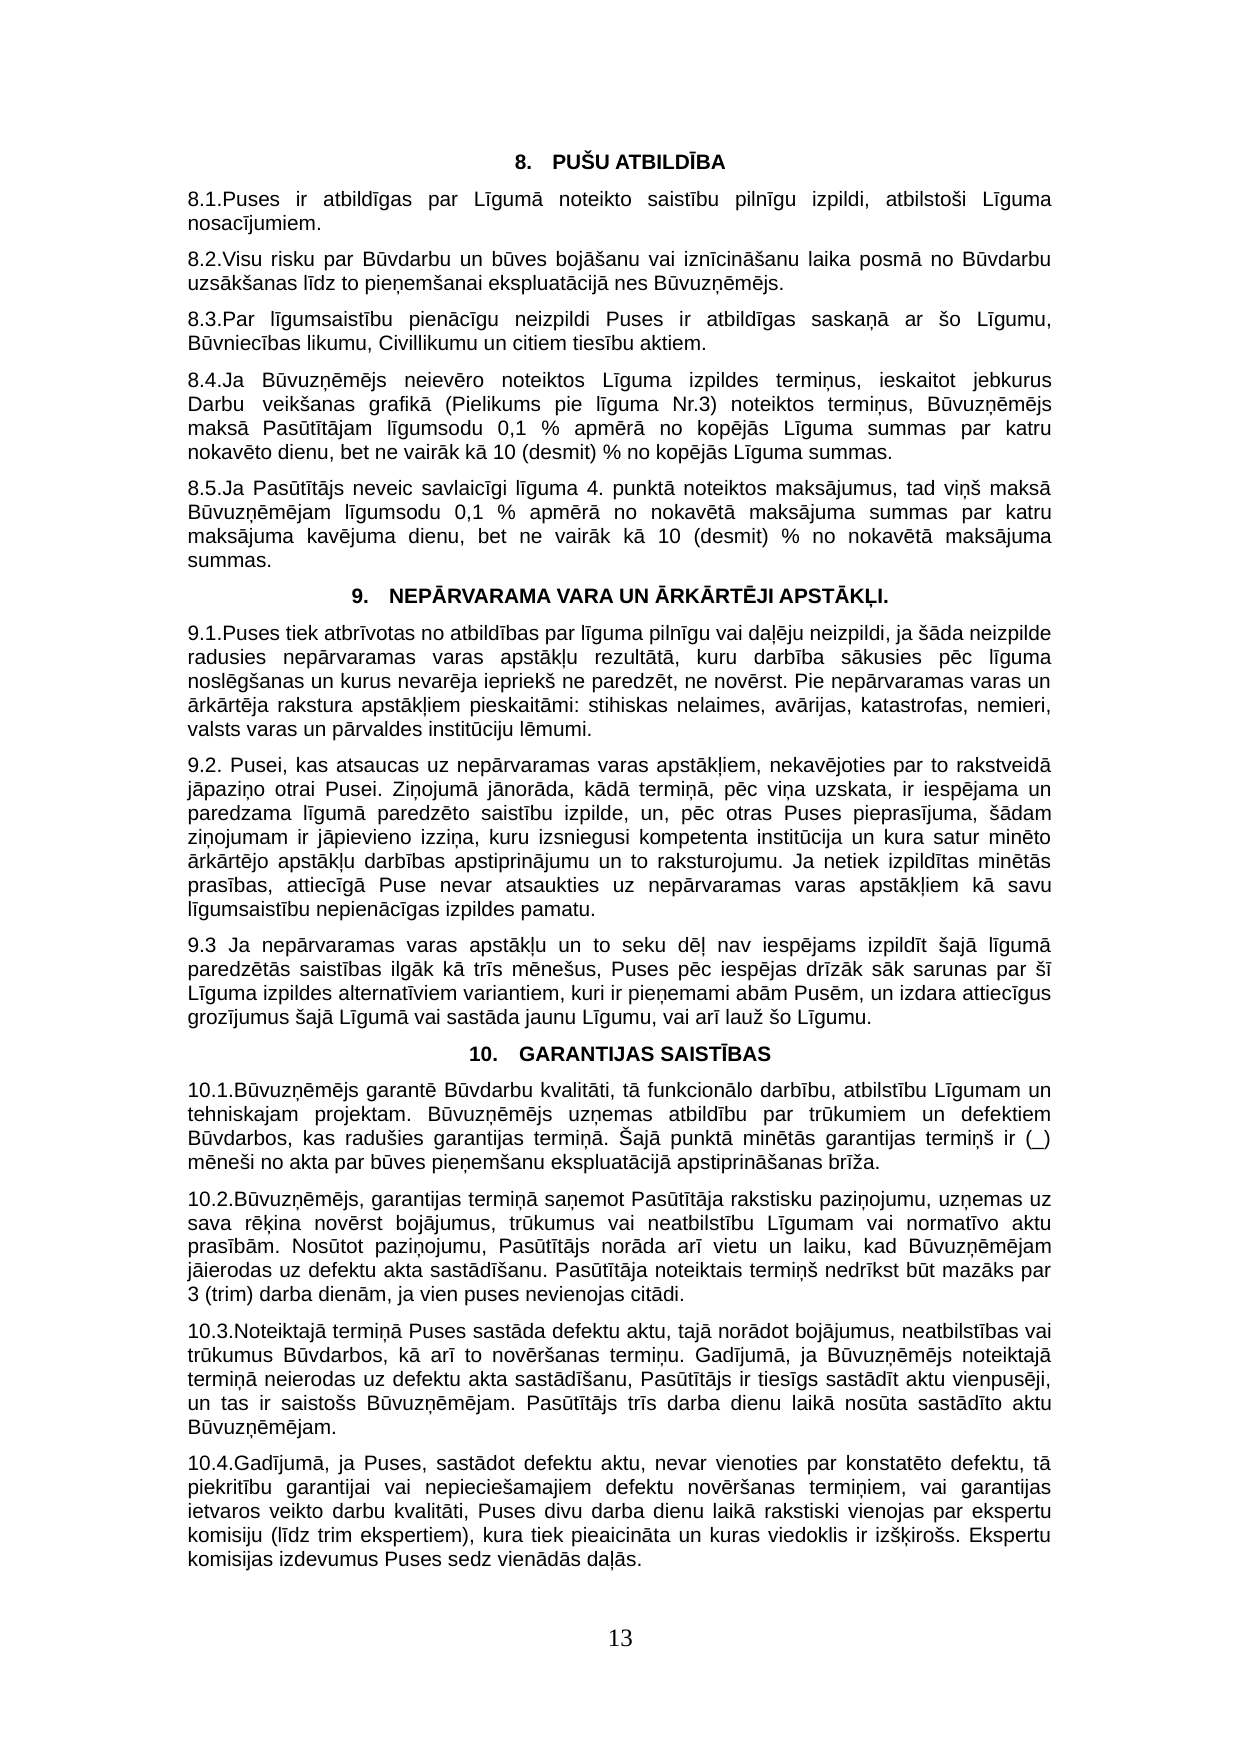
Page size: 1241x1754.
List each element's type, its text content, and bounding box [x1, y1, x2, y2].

list NEPĀRVARAMA VARA UN ĀRKĀRTĒJI APSTĀKĻI. [187, 584, 1053, 608]
text 8.4.Ja Būvuzņēmējs neievēro noteiktos Līguma izpildes termiņus, ieskaitot jebkurus Darbu veikšanas grafikā (Pielikums pie līguma Nr.3) noteiktos termiņus, Būvuzņēmējs maksā Pasūtītājam līgumsodu 0,1 % apmērā no kopējās Līguma summas par katru nokavēto dienu, bet ne vairāk kā 10 (desmit) % no kopējās Līguma summas. [187, 368, 1053, 463]
text 10.2.Būvuzņēmējs, garantijas termiņā saņemot Pasūtītāja rakstisku paziņojumu, uzņemas uz sava rēķina novērst bojājumus, trūkumus vai neatbilstību Līgumam vai normatīvo aktu prasībām. Nosūtot paziņojumu, Pasūtītājs norāda arī vietu un laiku, kad Būvuzņēmējam jāierodas uz defektu akta sastādīšanu. Pasūtītāja noteiktais termiņš nedrīkst būt mazāks par 3 (trim) darba dienām, ja vien puses nevienojas citādi. [187, 1186, 1053, 1306]
text 8.2.Visu risku par Būvdarbu un būves bojāšanu vai iznīcināšanu laika posmā no Būvdarbu uzsākšanas līdz to pieņemšanai ekspluatācijā nes Būvuzņēmējs. [187, 247, 1053, 295]
text 10.4.Gadījumā, ja Puses, sastādot defektu aktu, nevar vienoties par konstatēto defektu, tā piekritību garantijai vai nepieciešamajiem defektu novēršanas termiņiem, vai garantijas ietvaros veikto darbu kvalitāti, Puses divu darba dienu laikā rakstiski vienojas par ekspertu komisiju (līdz trim ekspertiem), kura tiek pieaicināta un kuras viedoklis ir izšķirošs. Ekspertu komisijas izdevumus Puses sedz vienādās daļās. [187, 1451, 1053, 1571]
text 9.3 Ja nepārvaramas varas apstākļu un to seku dēļ nav iespējams izpildīt šajā līgumā paredzētās saistības ilgāk kā trīs mēnešus, Puses pēc iespējas drīzāk sāk sarunas par šī Līguma izpildes alternatīviem variantiem, kuri ir pieņemami abām Pusēm, un izdara attiecīgus grozījumus šajā Līgumā vai sastāda jaunu Līgumu, vai arī lauž šo Līgumu. [187, 933, 1053, 1029]
text 9.2. Pusei, kas atsaucas uz nepārvaramas varas apstākļiem, nekavējoties par to rakstveidā jāpaziņo otrai Pusei. Ziņojumā jānorāda, kādā termiņā, pēc viņa uzskata, ir iespējama un paredzama līgumā paredzēto saistību izpilde, un, pēc otras Puses pieprasījuma, šādam ziņojumam ir jāpievieno izziņa, kuru izsniegusi kompetenta institūcija un kura satur minēto ārkārtējo apstākļu darbības apstiprinājumu un to raksturojumu. Ja netiek izpildītas minētās prasības, attiecīgā Puse nevar atsaukties uz nepārvaramas varas apstākļiem kā savu līgumsaistību nepienācīgas izpildes pamatu. [187, 753, 1053, 921]
text 8.5.Ja Pasūtītājs neveic savlaicīgi līguma 4. punktā noteiktos maksājumus, tad viņš maksā Būvuzņēmējam līgumsodu 0,1 % apmērā no nokavētā maksājuma summas par katru maksājuma kavējuma dienu, bet ne vairāk kā 10 (desmit) % no nokavētā maksājuma summas. [187, 476, 1053, 572]
text 8.1.Puses ir atbildīgas par Līgumā noteikto saistību pilnīgu izpildi, atbilstoši Līguma nosacījumiem. [187, 186, 1053, 234]
text 9.1.Puses tiek atbrīvotas no atbildības par līguma pilnīgu vai daļēju neizpildi, ja šāda neizpilde radusies nepārvaramas varas apstākļu rezultātā, kuru darbība sākusies pēc līguma noslēgšanas un kurus nevarēja iepriekš ne paredzēt, ne novērst. Pie nepārvaramas varas un ārkārtēja rakstura apstākļiem pieskaitāmi: stihiskas nelaimes, avārijas, katastrofas, nemieri, valsts varas un pārvaldes institūciju lēmumi. [187, 621, 1053, 741]
text 10.3.Noteiktajā termiņā Puses sastāda defektu aktu, tajā norādot bojājumus, neatbilstības vai trūkumus Būvdarbos, kā arī to novēršanas termiņu. Gadījumā, ja Būvuzņēmējs noteiktajā termiņā neierodas uz defektu akta sastādīšanu, Pasūtītājs ir tiesīgs sastādīt aktu vienpusēji, un tas ir saistošs Būvuzņēmējam. Pasūtītājs trīs darba dienu laikā nosūta sastādīto aktu Būvuzņēmējam. [187, 1319, 1053, 1438]
list PUŠU ATBILDĪBA [187, 150, 1053, 174]
text 8.3.Par līgumsaistību pienācīgu neizpildi Puses ir atbildīgas saskaņā ar šo Līgumu, Būvniecības likumu, Civillikumu un citiem tiesību aktiem. [187, 307, 1053, 355]
list GARANTIJAS SAISTĪBAS [187, 1042, 1053, 1066]
text 10.1.Būvuzņēmējs garantē Būvdarbu kvalitāti, tā funkcionālo darbību, atbilstību Līgumam un tehniskajam projektam. Būvuzņēmējs uzņemas atbildību par trūkumiem un defektiem Būvdarbos, kas radušies garantijas termiņā. Šajā punktā minētās garantijas termiņš ir (_) mēneši no akta par būves pieņemšanu ekspluatācijā apstiprināšanas brīža. [187, 1078, 1053, 1174]
